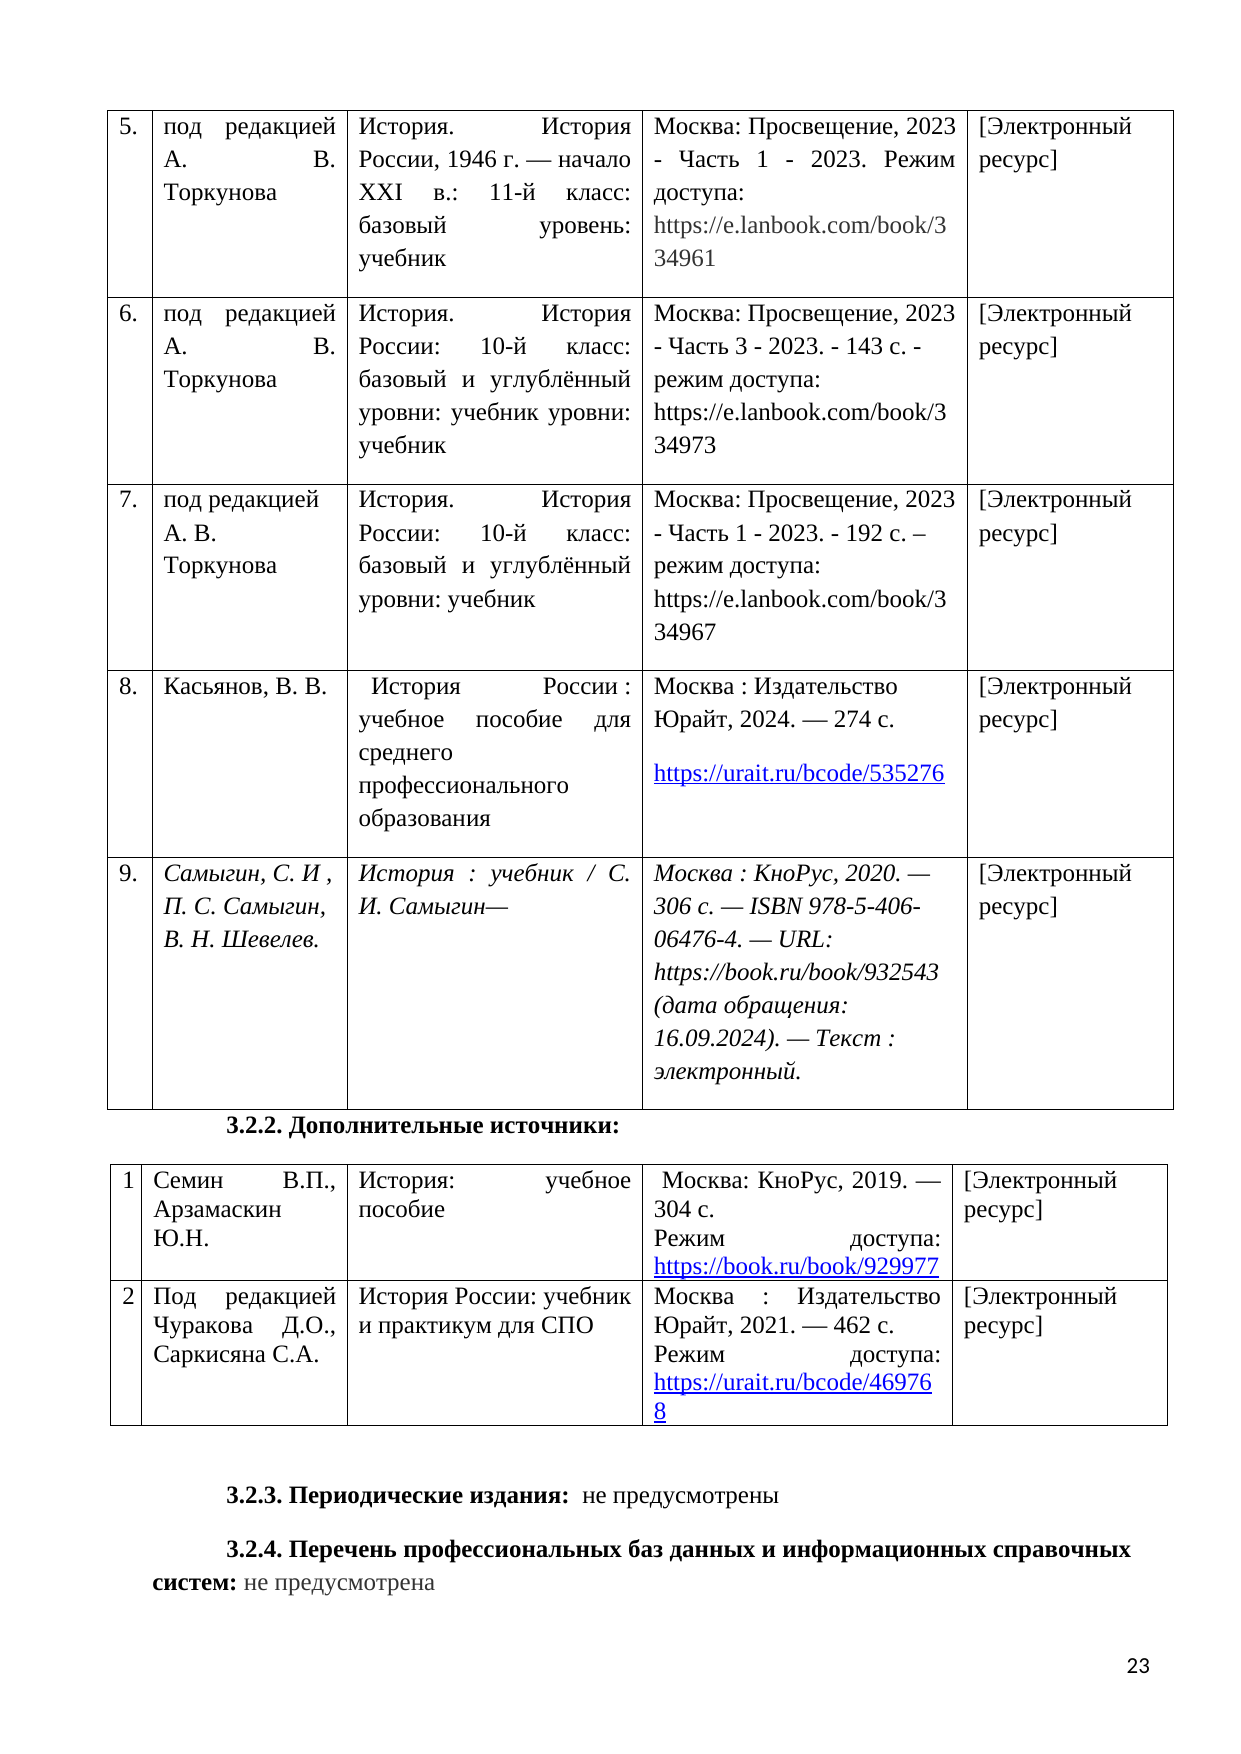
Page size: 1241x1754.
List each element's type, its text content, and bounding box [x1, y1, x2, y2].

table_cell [348, 111, 642, 297]
table_cell История. История России: 10-й класс: базовый и углублённый уровни: учебник [348, 485, 642, 670]
text 3.2.4. Перечень профессиональных баз данных и информационных справочных систем: не предусмотрена [152, 1534, 1176, 1596]
table_cell История России : учебное пособие для среднего профессионального образования [348, 671, 642, 857]
table_cell Москва : Издательство Юрайт, 2024. — 274 с. https://urait.ru/bcode/535276 [643, 671, 967, 857]
table_cell [Электронный ресурс] [968, 298, 1173, 483]
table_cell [153, 111, 347, 297]
table_cell Касьянов, В. В. [153, 671, 347, 857]
table_cell [108, 858, 152, 1109]
table_cell под редакцией А. В. Торкунова [153, 485, 347, 670]
table_cell Москва: Просвещение, 2023 - Часть 1 - 2023. Режим доступа: https://e.lanbook.com/book/334961 [643, 111, 967, 297]
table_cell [968, 111, 1173, 297]
table_header [Электронный ресурс] [953, 1165, 1167, 1280]
table_header Москва: КноРус, 2019. — 304 с. Режим доступа: https://book.ru/book/929977 [643, 1165, 952, 1280]
table_cell [Электронный ресурс] [968, 485, 1173, 670]
table_cell Под редакцией Чуракова Д.О., Саркисяна С.А. [142, 1281, 347, 1425]
table_header Семин В.П., Арзамаскин Ю.Н. [142, 1165, 347, 1280]
table_cell под редакцией А. В. Торкунова [153, 298, 347, 483]
table_cell Москва : Издательство Юрайт, 2021. — 462 с. Режим доступа: https://urait.ru/bcode/469768 [643, 1281, 952, 1425]
table_cell [108, 671, 152, 857]
table_cell История России: учебник и практикум для СПО [348, 1281, 642, 1425]
table_cell История : учебник / С. И. Самыгин— [348, 858, 642, 1109]
table_cell Москва: Просвещение, 2023 - Часть 3 - 2023. - 143 с. - режим доступа: https://e.lanbook.com/book/334973 [643, 298, 967, 483]
table_cell Москва: Просвещение, 2023 - Часть 1 - 2023. - 192 с. – режим доступа: https://e.lanbook.com/book/334967 [643, 485, 967, 670]
text 3.2.3. Периодические издания: не предусмотрены [152, 1480, 1176, 1509]
table_cell [Электронный ресурс] [953, 1281, 1167, 1425]
table_header История: учебное пособие [348, 1165, 642, 1280]
text 3.2.2. Дополнительные источники: [152, 1110, 1176, 1139]
table_cell [108, 485, 152, 670]
table_cell Москва : КноРус, 2020. — 306 с. — ISBN 978-5-406-06476-4. — URL: https://book.ru/book/932543 (дата обращения: 16.09.2024). — Текст : электронный. [643, 858, 967, 1109]
table_cell [Электронный ресурс] [968, 671, 1173, 857]
table_cell [Электронный ресурс] [968, 858, 1173, 1109]
table_cell 2 [111, 1281, 141, 1425]
table_cell [108, 298, 152, 483]
table_cell [108, 111, 152, 297]
table_cell История. История России: 10-й класс: базовый и углублённый уровни: учебник уровни: учебник [348, 298, 642, 483]
table_header 1 [111, 1165, 141, 1280]
table_cell Самыгин, С. И , П. С. Самыгин, В. Н. Шевелев. [153, 858, 347, 1109]
